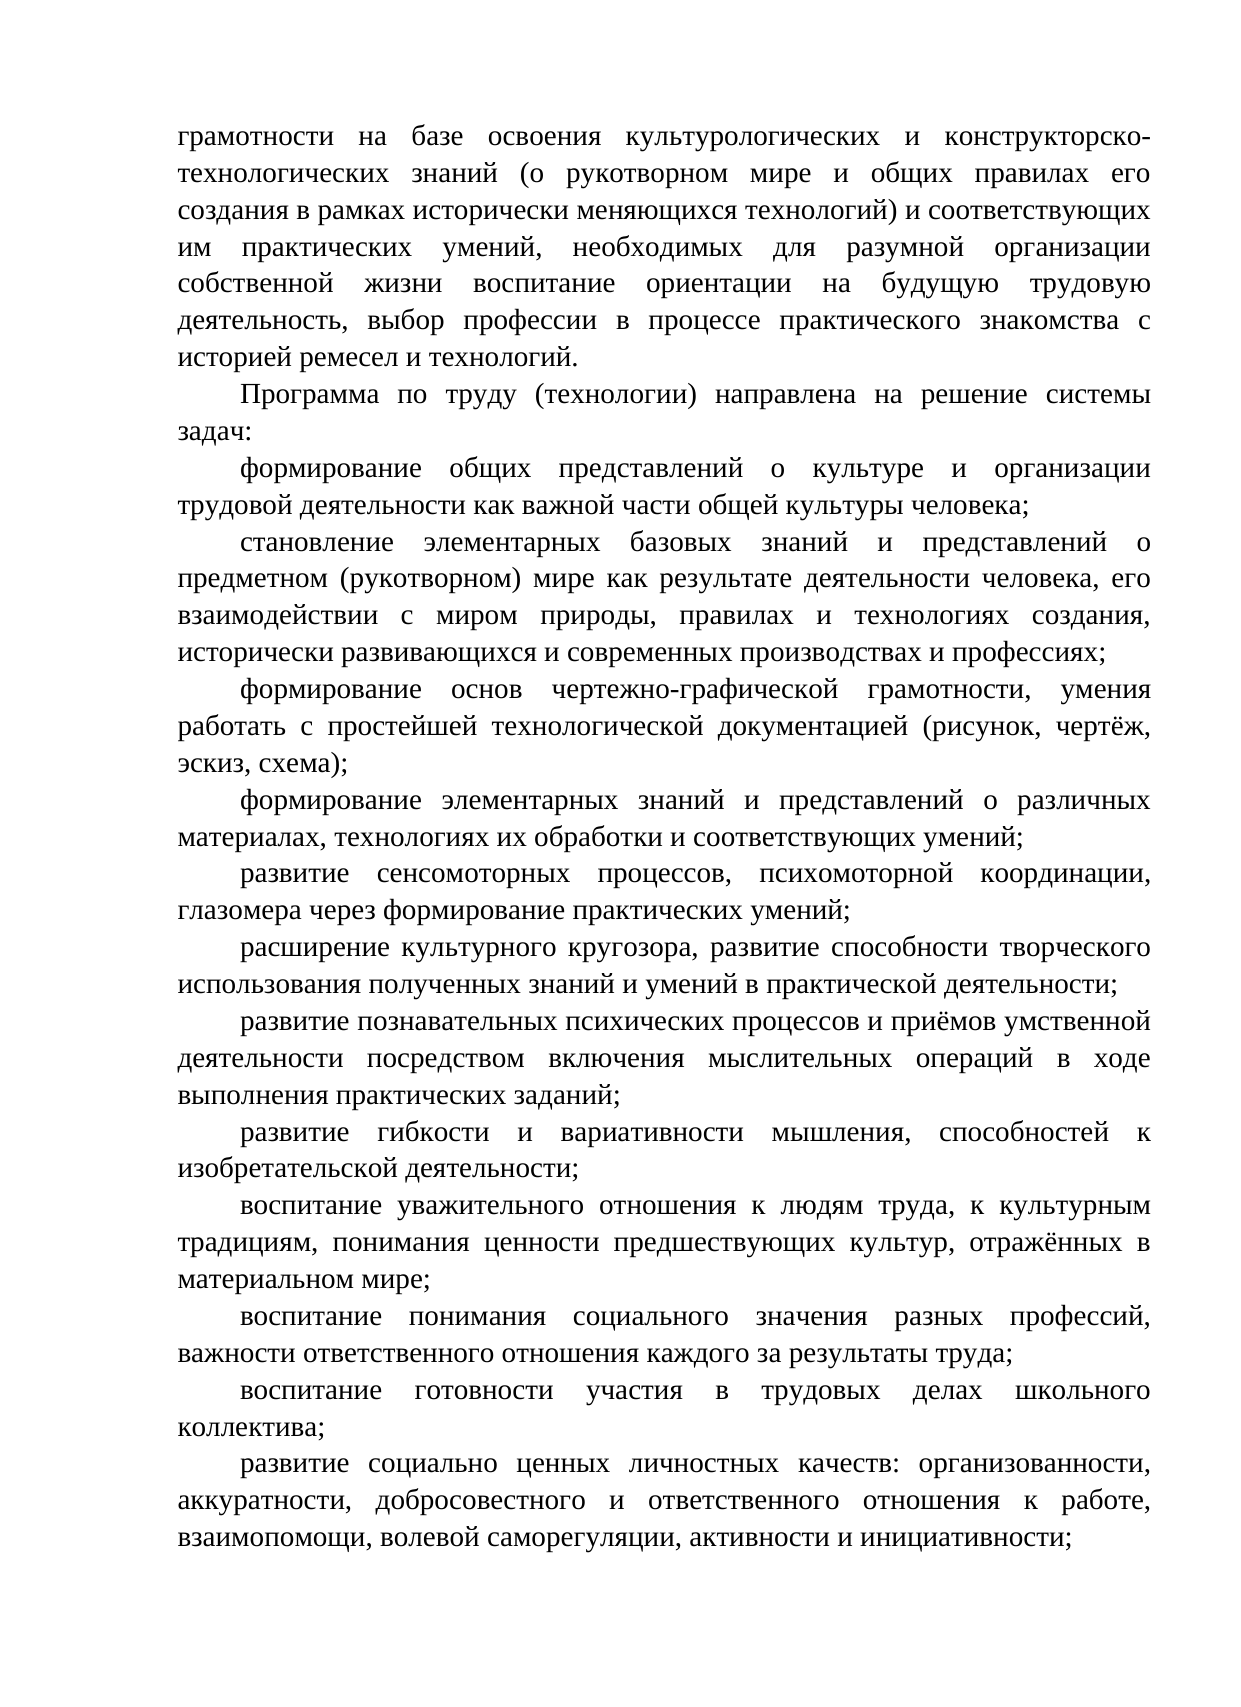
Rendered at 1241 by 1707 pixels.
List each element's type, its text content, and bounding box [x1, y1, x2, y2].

text формирование общих представлений о культуре и организации трудовой деятельности как важной части общей культуры человека; [177, 450, 1152, 520]
text развитие социально ценных личностных качеств: организованности, аккуратности, добросовестного и ответственного отношения к работе, взаимопомощи, волевой саморегуляции, активности и инициативности; [177, 1446, 1152, 1553]
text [177, 118, 1152, 373]
text Программа по труду (технологии) направлена на решение системы задач: [177, 376, 1152, 447]
text формирование элементарных знаний и представлений о различных материалах, технологиях их обработки и соответствующих умений; [177, 782, 1152, 852]
text развитие познавательных психических процессов и приёмов умственной деятельности посредством включения мыслительных операций в ходе выполнения практических заданий; [177, 1003, 1152, 1110]
text развитие сенсомоторных процессов, психомоторной координации, глазомера через формирование практических умений; [177, 856, 1152, 926]
text воспитание готовности участия в трудовых делах школьного коллектива; [177, 1372, 1152, 1442]
text расширение культурного кругозора, развитие способности творческого использования полученных знаний и умений в практической деятельности; [177, 929, 1152, 1000]
text развитие гибкости и вариативности мышления, способностей к изобретательской деятельности; [177, 1114, 1152, 1184]
text становление элементарных базовых знаний и представлений о предметном (рукотворном) мире как результате деятельности человека, его взаимодействии с миром природы, правилах и технологиях создания, исторически развивающихся и современных производствах и профессиях; [177, 524, 1152, 668]
text формирование основ чертежно-графической грамотности, умения работать с простейшей технологической документацией (рисунок, чертёж, эскиз, схема); [177, 671, 1152, 778]
text воспитание уважительного отношения к людям труда, к культурным традициям, понимания ценности предшествующих культур, отражённых в материальном мире; [177, 1187, 1152, 1295]
text воспитание понимания социального значения разных профессий, важности ответственного отношения каждого за результаты труда; [177, 1298, 1152, 1368]
